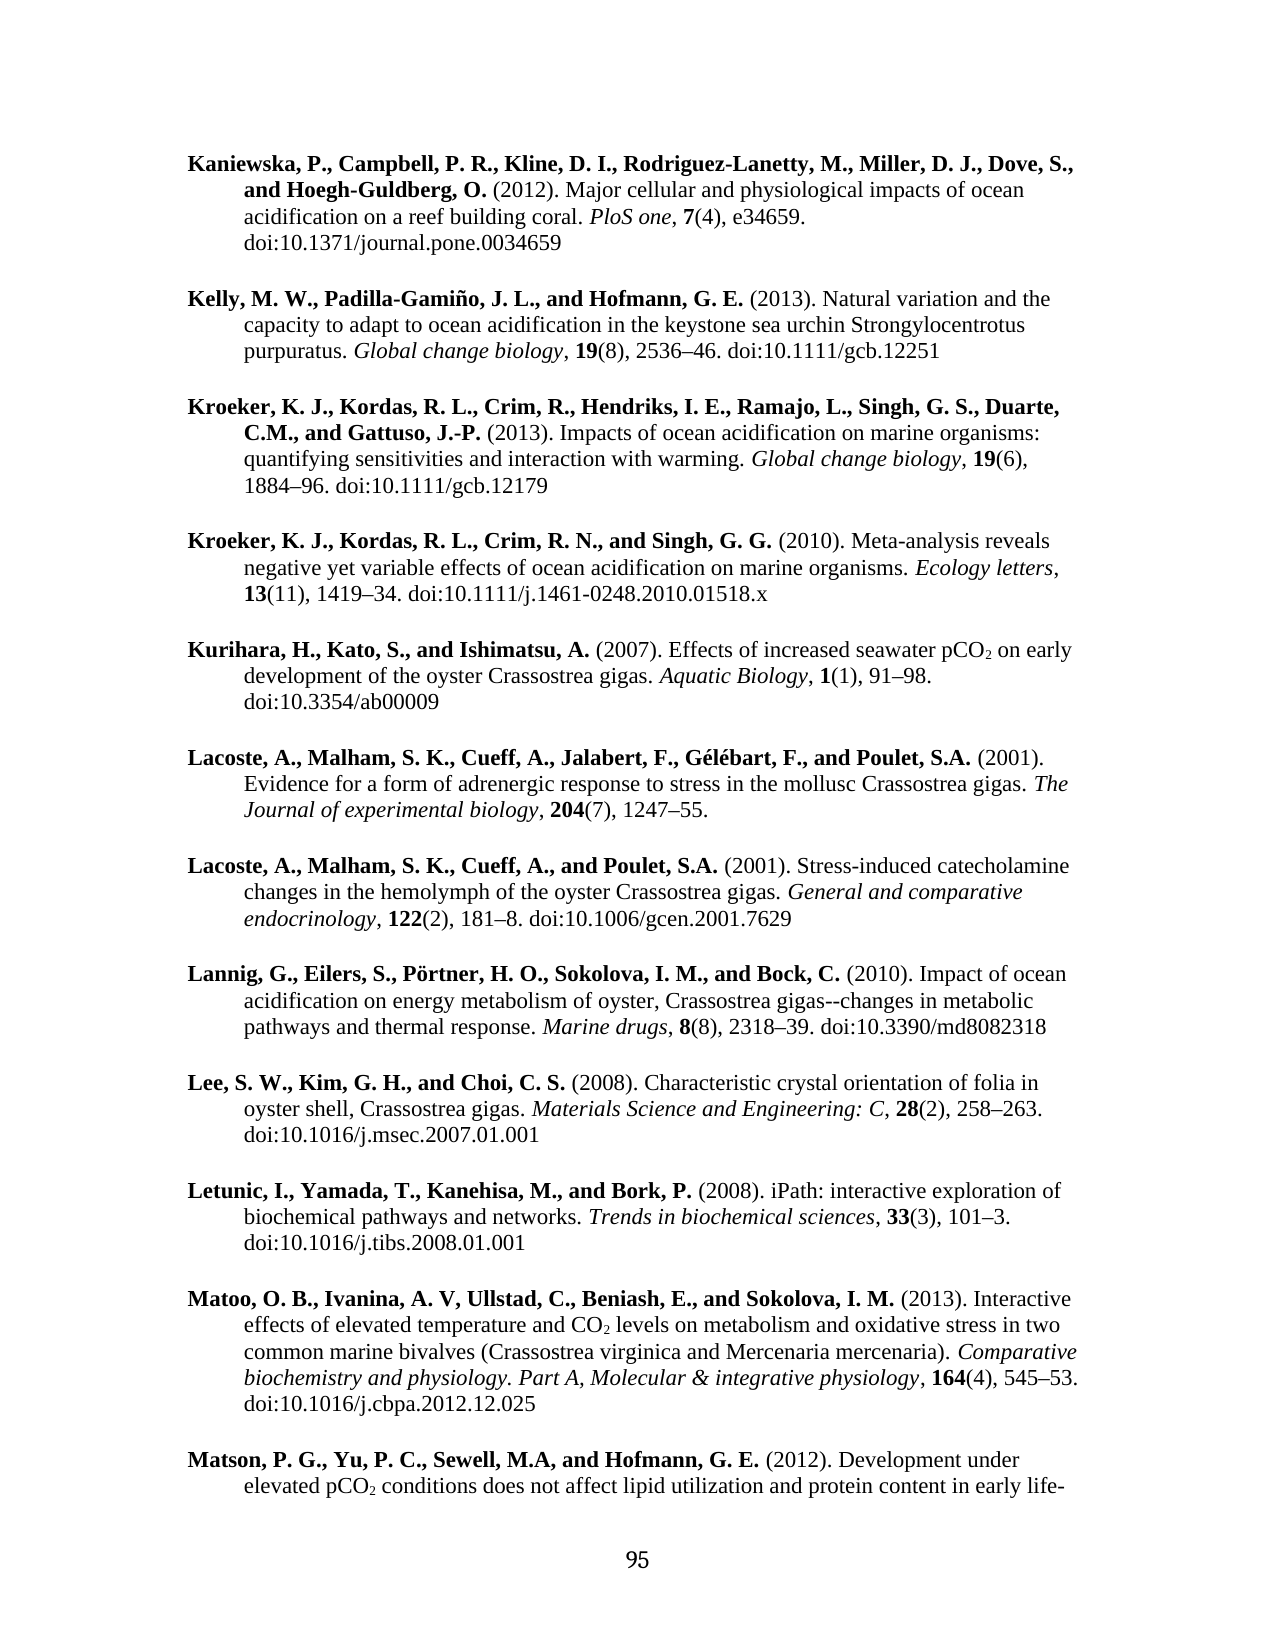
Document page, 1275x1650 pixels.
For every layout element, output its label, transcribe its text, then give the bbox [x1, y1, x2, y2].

text Kaniewska, P., Campbell, P. R., Kline, D. I., Rodriguez-Lanetty, M., Miller, D. J., Dove, S., and Hoegh-Guldberg, O. (2012). Major cellular and physiological impacts of ocean acidification on a reef building coral. PloS one, 7(4), e34659. doi:10.1371/journal.pone.0034659 [187, 150, 1087, 255]
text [187, 1446, 1087, 1499]
text Lee, S. W., Kim, G. H., and Choi, C. S. (2008). Characteristic crystal orientation of folia in oyster shell, Crassostrea gigas. Materials Science and Engineering: C, 28(2), 258–263. doi:10.1016/j.msec.2007.01.001 [187, 1068, 1087, 1148]
text Kurihara, H., Kato, S., and Ishimatsu, A. (2007). Effects of increased seawater pCO2 on early development of the oyster Crassostrea gigas. Aquatic Biology, 1(1), 91–98. doi:10.3354/ab00009 [187, 636, 1087, 715]
text Matoo, O. B., Ivanina, A. V, Ullstad, C., Beniash, E., and Sokolova, I. M. (2013). Interactive effects of elevated temperature and CO2 levels on metabolism and oxidative stress in two common marine bivalves (Crassostrea virginica and Mercenaria mercenaria). Comparative biochemistry and physiology. Part A, Molecular & integrative physiology, 164(4), 545–53. doi:10.1016/j.cbpa.2012.12.025 [187, 1285, 1087, 1417]
text Kelly, M. W., Padilla-Gamiño, J. L., and Hofmann, G. E. (2013). Natural variation and the capacity to adapt to ocean acidification in the keystone sea urchin Strongylocentrotus purpuratus. Global change biology, 19(8), 2536–46. doi:10.1111/gcb.12251 [187, 284, 1087, 364]
text Lacoste, A., Malham, S. K., Cueff, A., Jalabert, F., Gélébart, F., and Poulet, S.A. (2001). Evidence for a form of adrenergic response to stress in the mollusc Crassostrea gigas. The Journal of experimental biology, 204(7), 1247–55. [187, 744, 1087, 823]
text Kroeker, K. J., Kordas, R. L., Crim, R., Hendriks, I. E., Ramajo, L., Singh, G. S., Duarte, C.M., and Gattuso, J.-P. (2013). Impacts of ocean acidification on marine organisms: quantifying sensitivities and interaction with warming. Global change biology, 19(6), 1884–96. doi:10.1111/gcb.12179 [187, 393, 1087, 498]
text Letunic, I., Yamada, T., Kanehisa, M., and Bork, P. (2008). iPath: interactive exploration of biochemical pathways and networks. Trends in biochemical sciences, 33(3), 101–3. doi:10.1016/j.tibs.2008.01.001 [187, 1177, 1087, 1256]
text Lacoste, A., Malham, S. K., Cueff, A., and Poulet, S.A. (2001). Stress-induced catecholamine changes in the hemolymph of the oyster Crassostrea gigas. General and comparative endocrinology, 122(2), 181–8. doi:10.1006/gcen.2001.7629 [187, 852, 1087, 931]
text Lannig, G., Eilers, S., Pörtner, H. O., Sokolova, I. M., and Bock, C. (2010). Impact of ocean acidification on energy metabolism of oyster, Crassostrea gigas--changes in metabolic pathways and thermal response. Marine drugs, 8(8), 2318–39. doi:10.3390/md8082318 [187, 960, 1087, 1039]
text Kroeker, K. J., Kordas, R. L., Crim, R. N., and Singh, G. G. (2010). Meta-analysis reveals negative yet variable effects of ocean acidification on marine organisms. Ecology letters, 13(11), 1419–34. doi:10.1111/j.1461-0248.2010.01518.x [187, 527, 1087, 606]
